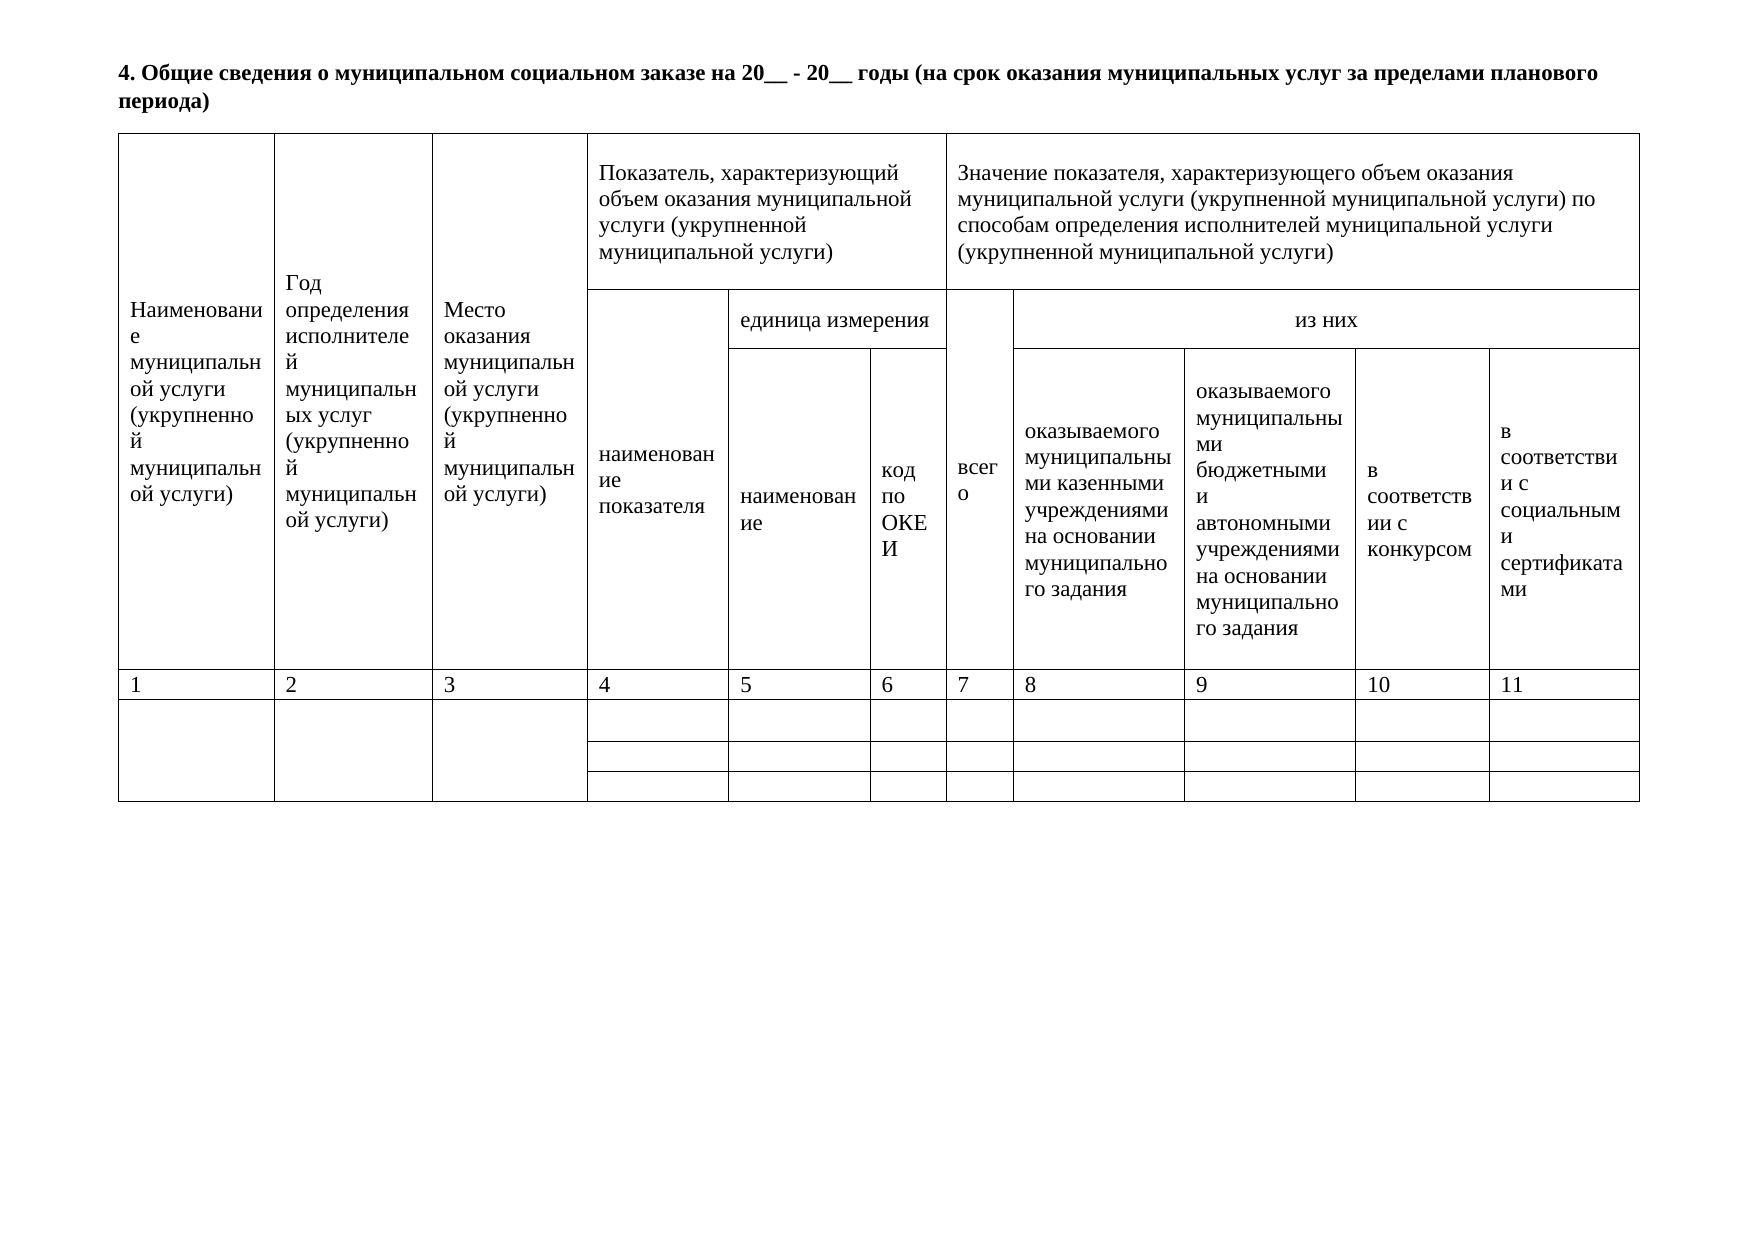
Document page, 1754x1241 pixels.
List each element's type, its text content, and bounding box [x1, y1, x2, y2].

table_cell [433, 700, 587, 801]
table_cell оказываемого муниципальными бюджетными и автономными учреждениями на основании муниципального задания [1185, 349, 1355, 669]
table_cell [1356, 742, 1489, 771]
table_cell 5 [729, 670, 870, 699]
table_cell [1356, 772, 1489, 801]
table_cell всего [947, 290, 1013, 669]
table_header Год определения исполнителей муниципальных услуг (укрупненной муниципальной услуги) [275, 134, 432, 669]
table_header Место оказания муниципальной услуги (укрупненной муниципальной услуги) [433, 134, 587, 669]
table_cell [729, 742, 870, 771]
table_cell [1490, 772, 1639, 801]
table_cell в соответствии с социальными сертификатами [1490, 349, 1639, 669]
table_cell [947, 742, 1013, 771]
table_cell [871, 742, 946, 771]
table_cell оказываемого муниципальными казенными учреждениями на основании муниципального задания [1014, 349, 1184, 669]
table_cell [275, 700, 432, 801]
table_cell [871, 772, 946, 801]
table_cell из них [1014, 290, 1639, 348]
table_cell 10 [1356, 670, 1489, 699]
table_cell код по ОКЕИ [871, 349, 946, 669]
table_cell 8 [1014, 670, 1184, 699]
table_header Показатель, характеризующий объем оказания муниципальной услуги (укрупненной муниципальной услуги) [588, 134, 946, 289]
table_cell [1356, 700, 1489, 741]
table_cell [588, 742, 728, 771]
table_cell 3 [433, 670, 587, 699]
table_cell наименование показателя [588, 290, 728, 669]
table_cell [1014, 772, 1184, 801]
table_cell 11 [1490, 670, 1639, 699]
table_cell 6 [871, 670, 946, 699]
table_cell 2 [275, 670, 432, 699]
table_cell [1014, 742, 1184, 771]
table_cell наименование [729, 349, 870, 669]
table_cell 4 [588, 670, 728, 699]
table_cell [1185, 742, 1355, 771]
table_cell [588, 772, 728, 801]
table_cell [947, 700, 1013, 741]
table_cell единица измерения [729, 290, 946, 348]
table_cell в соответствии с конкурсом [1356, 349, 1489, 669]
table_cell [1490, 700, 1639, 741]
table_cell [1014, 700, 1184, 741]
table_cell 9 [1185, 670, 1355, 699]
table_header Наименование муниципальной услуги (укрупненной муниципальной услуги) [119, 134, 274, 669]
table_header Значение показателя, характеризующего объем оказания муниципальной услуги (укрупненной муниципальной услуги) по способам определения исполнителей муниципальной услуги (укрупненной муниципальной услуги) [947, 134, 1639, 289]
table_cell [871, 700, 946, 741]
table_cell [729, 700, 870, 741]
table_cell [1185, 700, 1355, 741]
table_cell [1185, 772, 1355, 801]
table_cell [729, 772, 870, 801]
table_cell [119, 700, 274, 801]
table_cell [1490, 742, 1639, 771]
table_cell [947, 772, 1013, 801]
text 4. Общие сведения о муниципальном социальном заказе на 20__ - 20__ годы (на срок оказания муниципальных услуг за пределами планового периода) [118, 59, 1639, 114]
table_cell 1 [119, 670, 274, 699]
table_cell 7 [947, 670, 1013, 699]
table_cell [588, 700, 728, 741]
